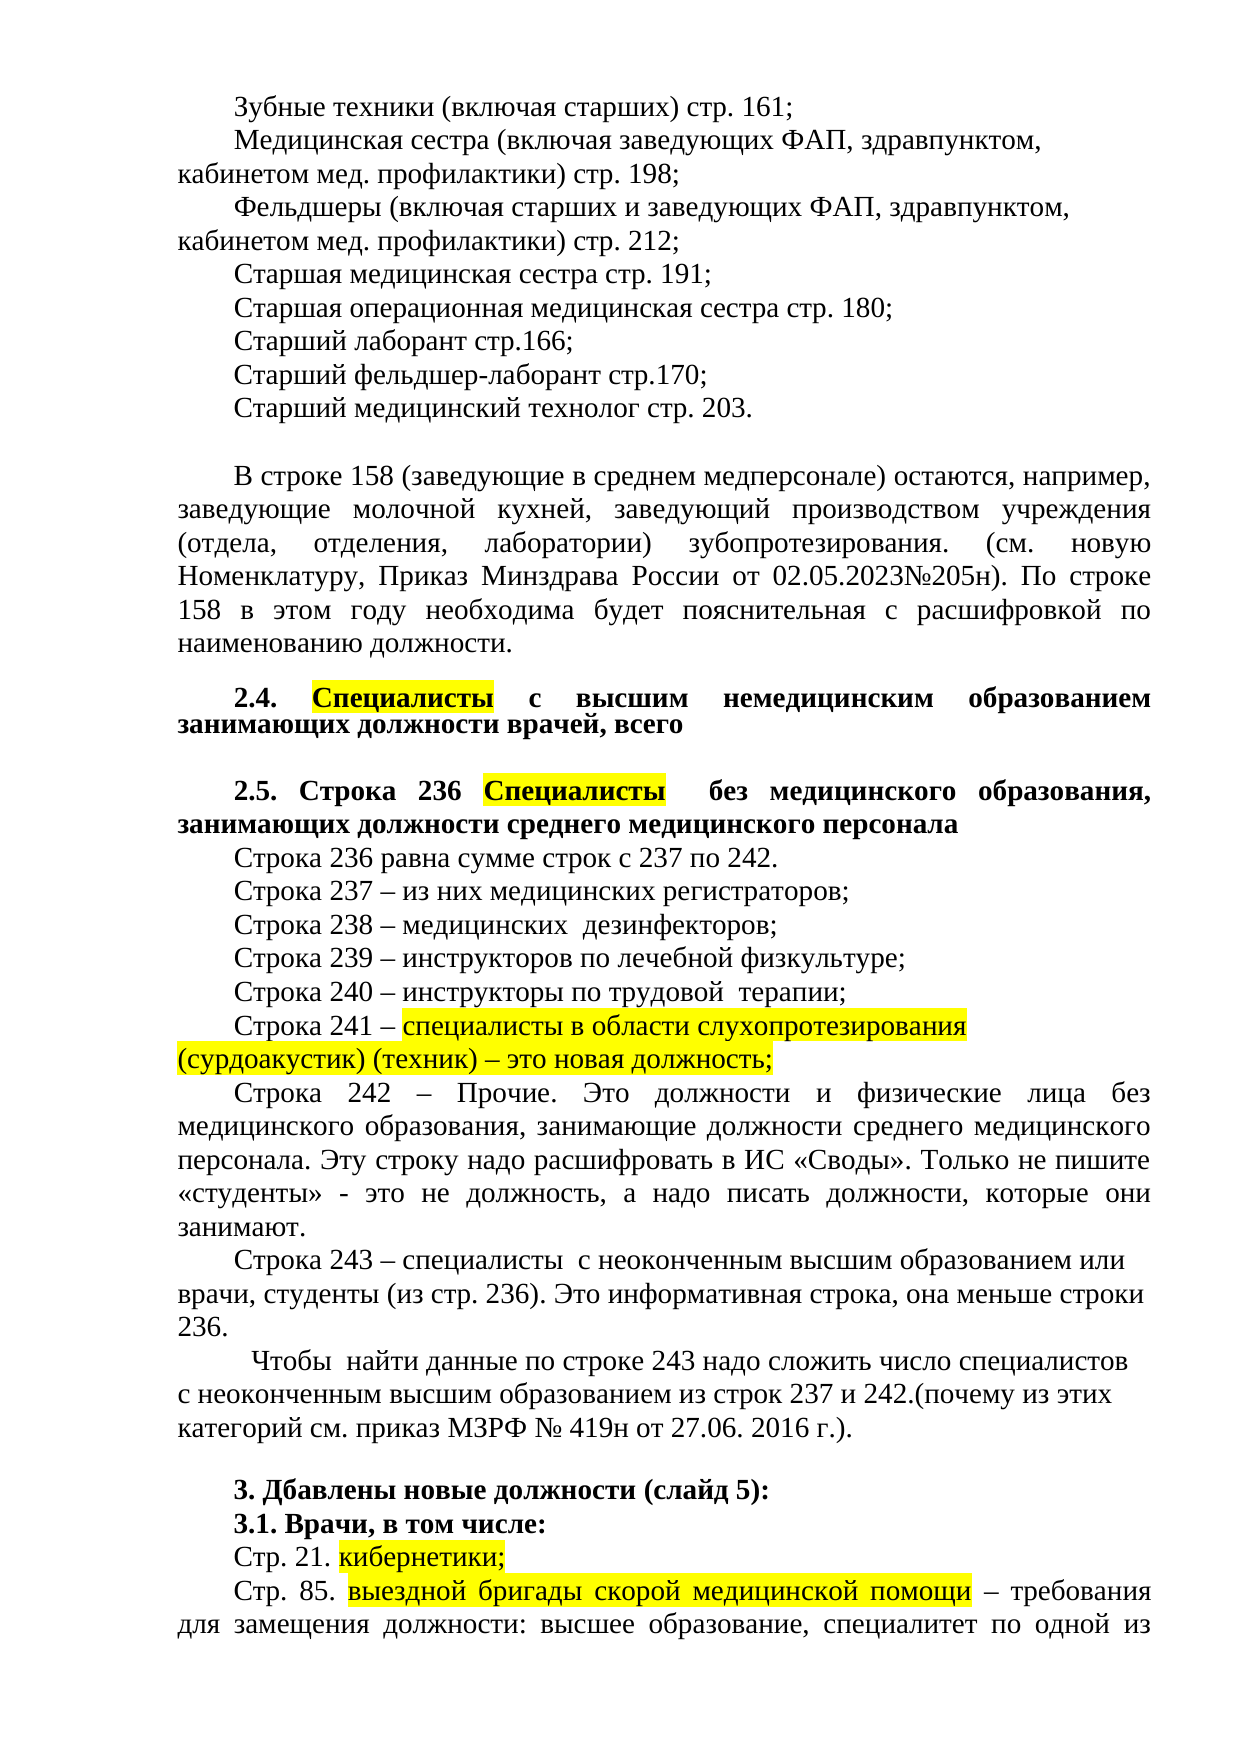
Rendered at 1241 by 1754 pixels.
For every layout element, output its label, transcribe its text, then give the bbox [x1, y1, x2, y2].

text 2.5. Строка 236 Специалисты без медицинского образования, занимающих должности среднего медицинского персонала [177, 773, 1152, 840]
text Старший фельдшер-лаборант стр.170; [177, 357, 1152, 391]
text Строка 238 – медицинских дезинфекторов; [177, 907, 1152, 941]
text Старшая операционная медицинская сестра стр. 180; [177, 290, 1152, 323]
text Строка 242 – Прочие. Это должности и физические лица без медицинского образования, занимающие должности среднего медицинского персонала. Эту строку надо расшифровать в ИС «Своды». Только не пишите «студенты» - это не должность, а надо писать должности, которые они занимают. [177, 1075, 1152, 1242]
text 3. Дбавлены новые должности (слайд 5): [233, 1472, 1152, 1506]
text 3.1. Врачи, в том числе: [233, 1506, 1152, 1539]
text Строка 243 – специалисты с неоконченным высшим образованием или врачи, студенты (из стр. 236). Это информативная строка, она меньше строки 236. [177, 1242, 1152, 1343]
text Стр. 21. кибернетики; [177, 1539, 1152, 1573]
text Строка 241 – специалисты в области слухопротезирования (сурдоакустик) (техник) – это новая должность; [177, 1008, 402, 1041]
text Старший лаборант стр.166; [177, 323, 1152, 357]
text Фельдшеры (включая старших и заведующих ФАП, здравпунктом, кабинетом мед. профилактики) стр. 212; [177, 189, 1152, 256]
text Старший медицинский технолог стр. 203. [177, 391, 1152, 424]
text Строка 239 – инструкторов по лечебной физкультуре; [177, 941, 1152, 974]
text Строка 241 – специалисты в области слухопротезирования (сурдоакустик) (техник) – это новая должность; [773, 1008, 1152, 1075]
text Строка 236 равна сумме строк с 237 по 242. [177, 840, 1152, 873]
text Зубные техники (включая старших) стр. 161; [177, 89, 1152, 122]
text Старшая медицинская сестра стр. 191; [177, 256, 1152, 290]
text 2.4. Специалисты с высшим немедицинским образованием занимающих должности врачей, всего [177, 686, 1152, 739]
text Чтобы найти данные по строке 243 надо сложить число специалистов с неоконченным высшим образованием из строк 237 и 242.(почему из этих категорий см. приказ МЗРФ № 419н от 27.06. 2016 г.). [177, 1343, 1152, 1444]
text В строке 158 (заведующие в среднем медперсонале) остаются, например, заведующие молочной кухней, заведующий производством учреждения (отдела, отделения, лаборатории) зубопротезирования. (см. новую Номенклатуру, Приказ Минздрава России от 02.05.2023№205н). По строке 158 в этом году необходима будет пояснительная с расшифровкой по наименованию должности. [177, 458, 1152, 659]
text Строка 237 – из них медицинских регистраторов; [177, 873, 1152, 907]
text Медицинская сестра (включая заведующих ФАП, здравпунктом, кабинетом мед. профилактики) стр. 198; [177, 122, 1152, 189]
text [177, 1573, 1152, 1640]
text Строка 240 – инструкторы по трудовой терапии; [177, 974, 1152, 1008]
